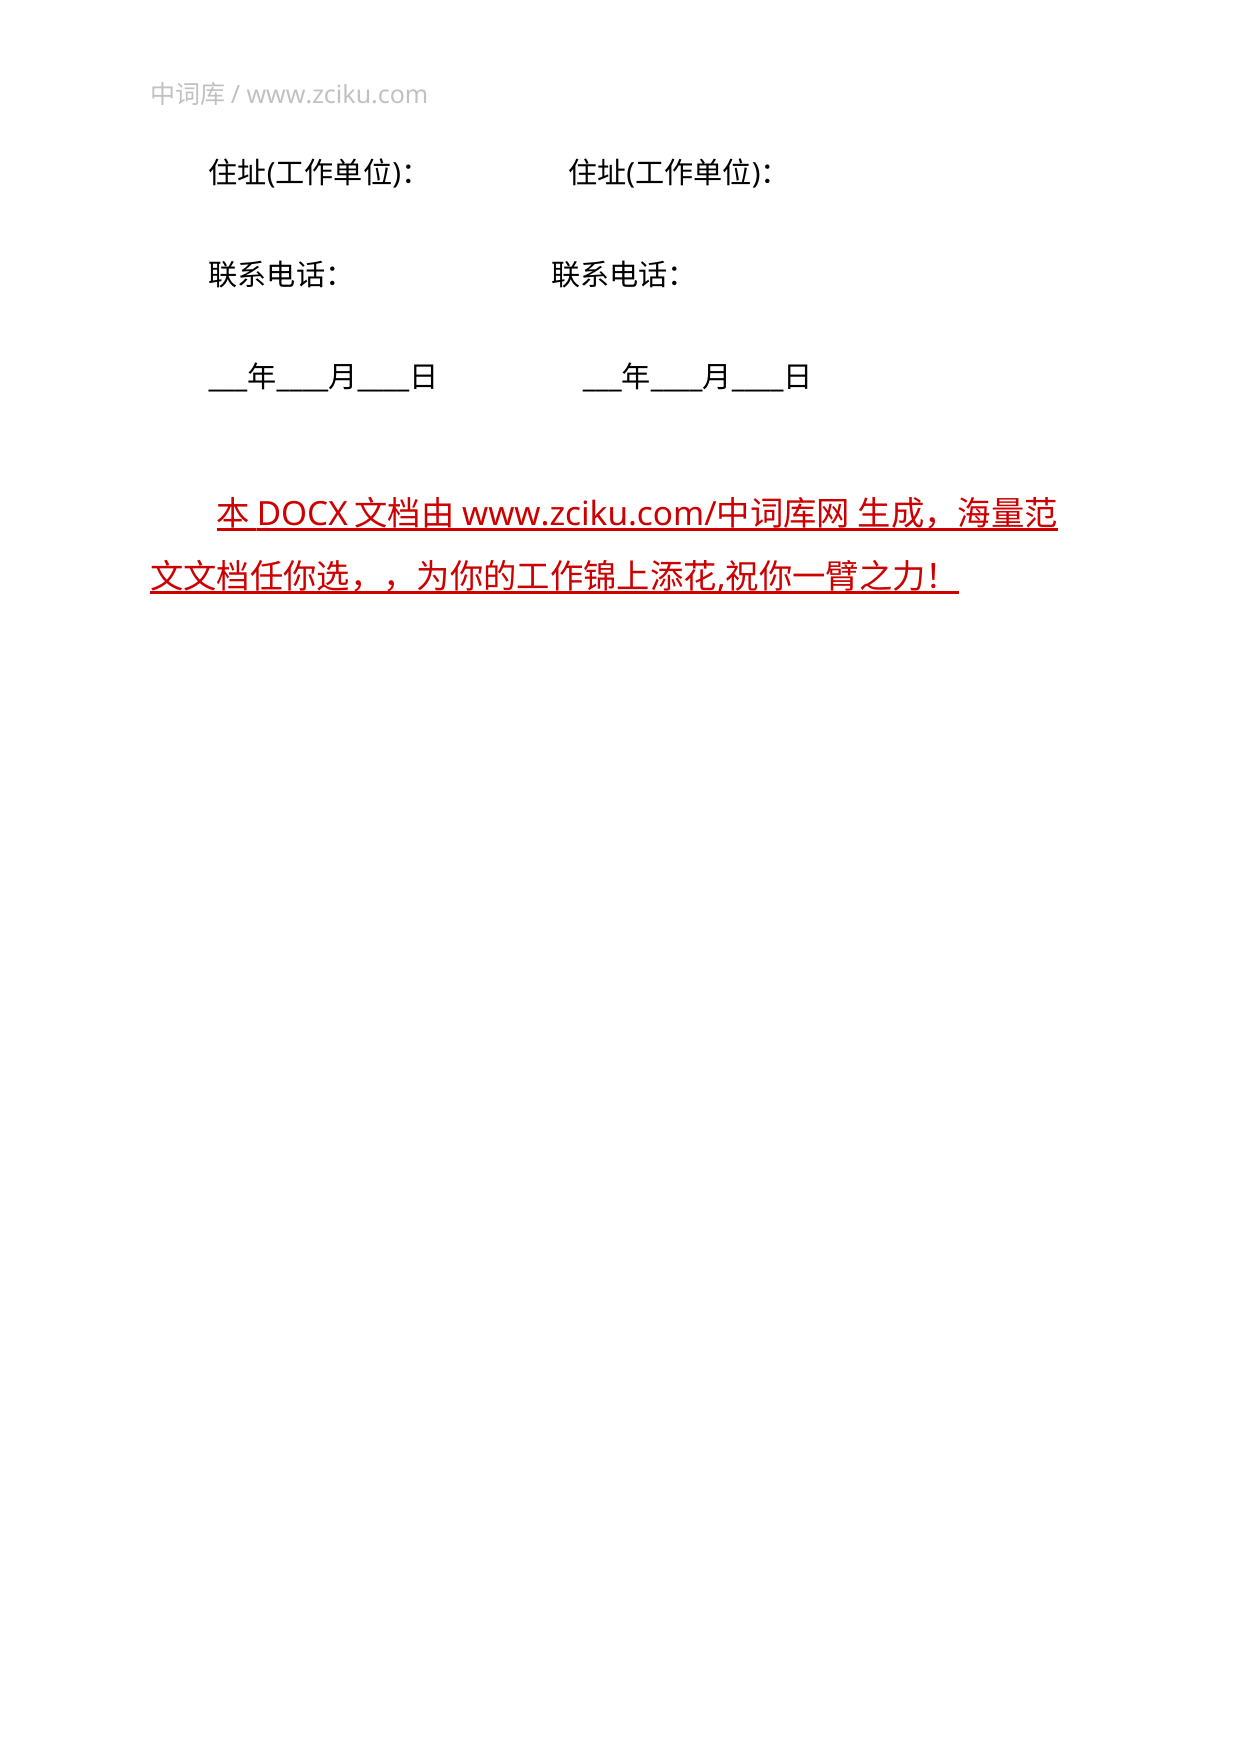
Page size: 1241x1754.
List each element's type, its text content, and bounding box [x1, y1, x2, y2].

text 本DOCX文档由 www.zciku.com/中词库网 生成，海量范文文档任你选，，为你的工作锦上添花,祝你一臂之力！ [150, 487, 1090, 598]
text ___年____月____日 ___年____月____日 [150, 354, 1090, 396]
text 联系电话： 联系电话： [150, 252, 1090, 294]
text 住址(工作单位)： 住址(工作单位)： [150, 150, 1090, 192]
